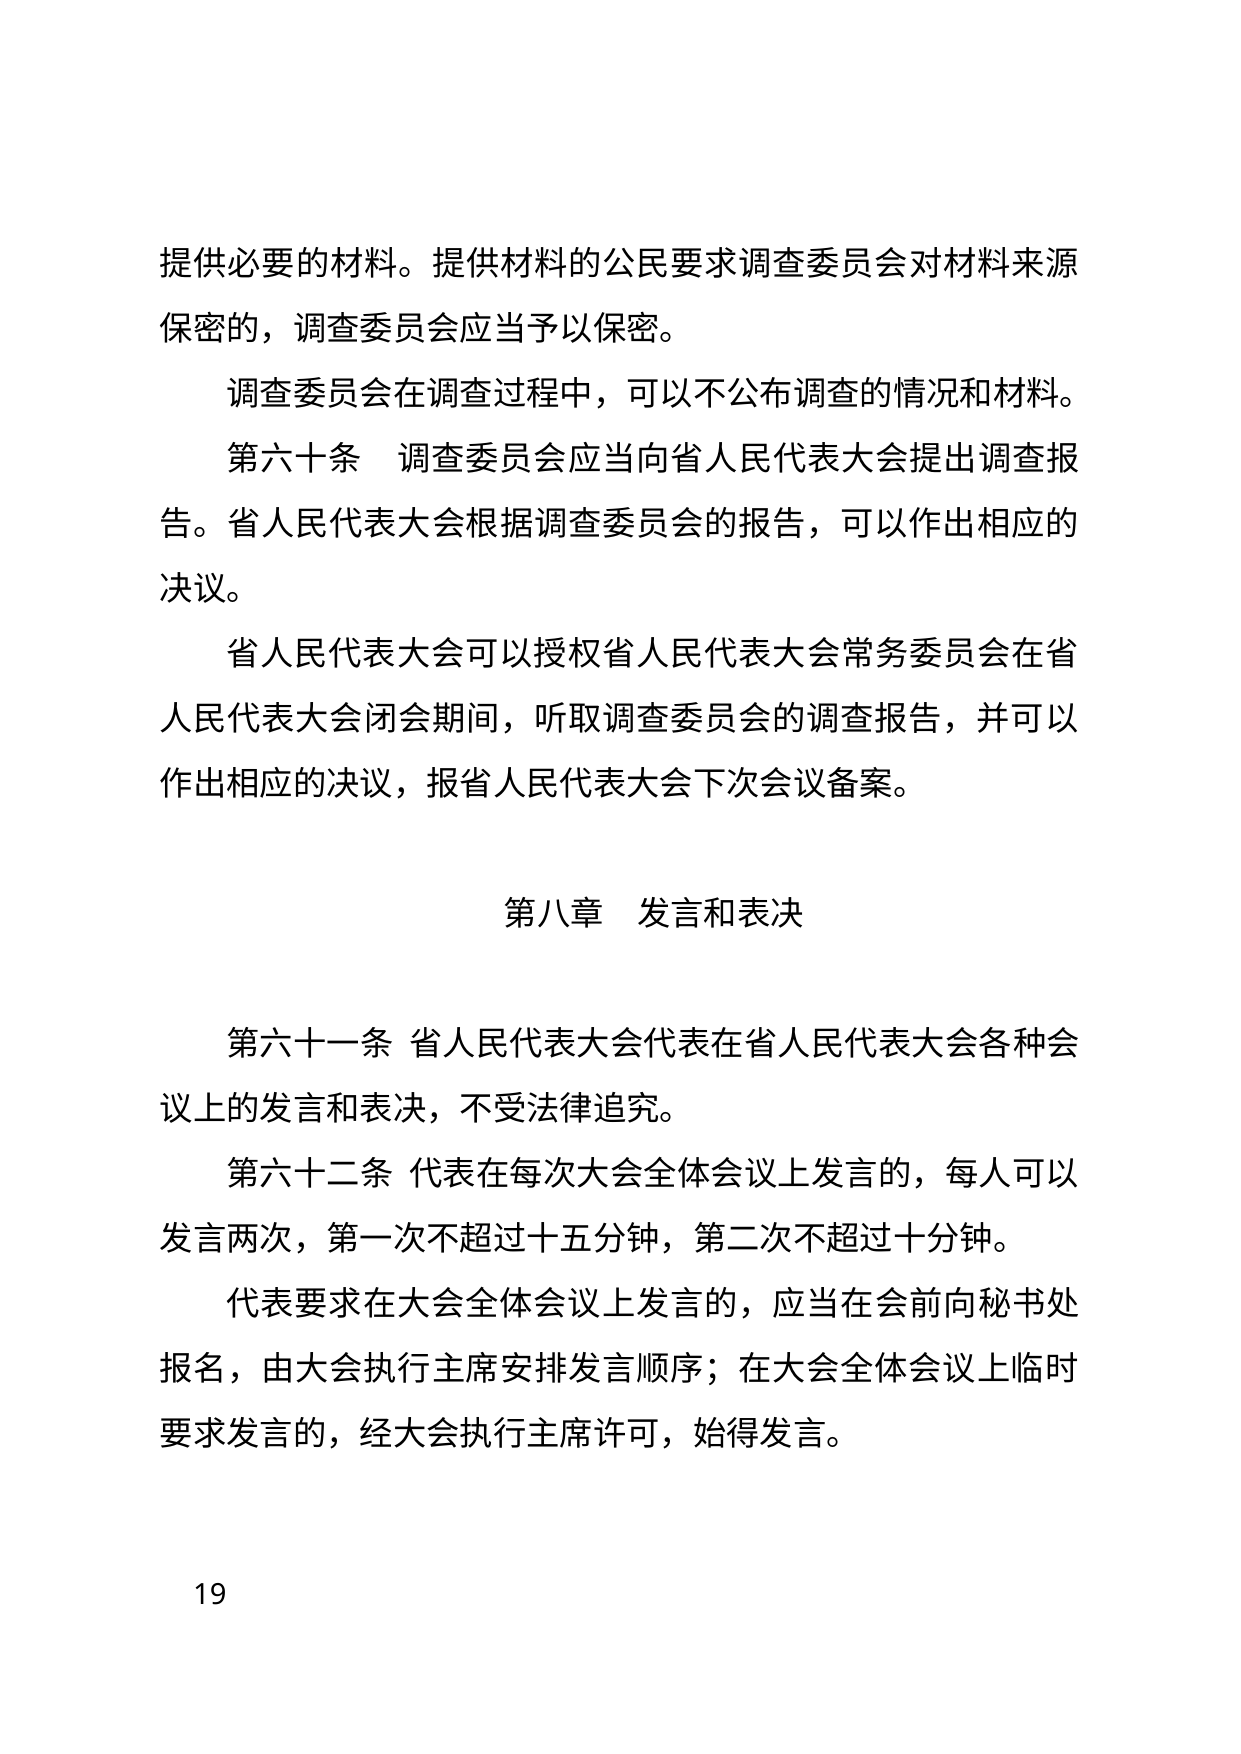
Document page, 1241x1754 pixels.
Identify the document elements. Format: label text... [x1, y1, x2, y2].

text 省人民代表大会可以授权省人民代表大会常务委员会在省人民代表大会闭会期间，听取调查委员会的调查报告，并可以作出相应的决议，报省人民代表大会下次会议备案。 [159, 618, 1081, 813]
text 代表要求在大会全体会议上发言的，应当在会前向秘书处报名，由大会执行主席安排发言顺序；在大会全体会议上临时要求发言的，经大会执行主席许可，始得发言。 [159, 1268, 1081, 1463]
text 第六十二条 代表在每次大会全体会议上发言的，每人可以发言两次，第一次不超过十五分钟，第二次不超过十分钟。 [159, 1138, 1081, 1268]
text 调查委员会在调查过程中，可以不公布调查的情况和材料。 [159, 358, 1081, 423]
text 第六十一条 省人民代表大会代表在省人民代表大会各种会议上的发言和表决，不受法律追究。 [159, 1008, 1081, 1138]
subtitle 第八章 发言和表决 [226, 878, 1081, 943]
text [159, 228, 1081, 358]
text 第六十条 调查委员会应当向省人民代表大会提出调查报告。省人民代表大会根据调查委员会的报告，可以作出相应的决议。 [159, 423, 1081, 618]
